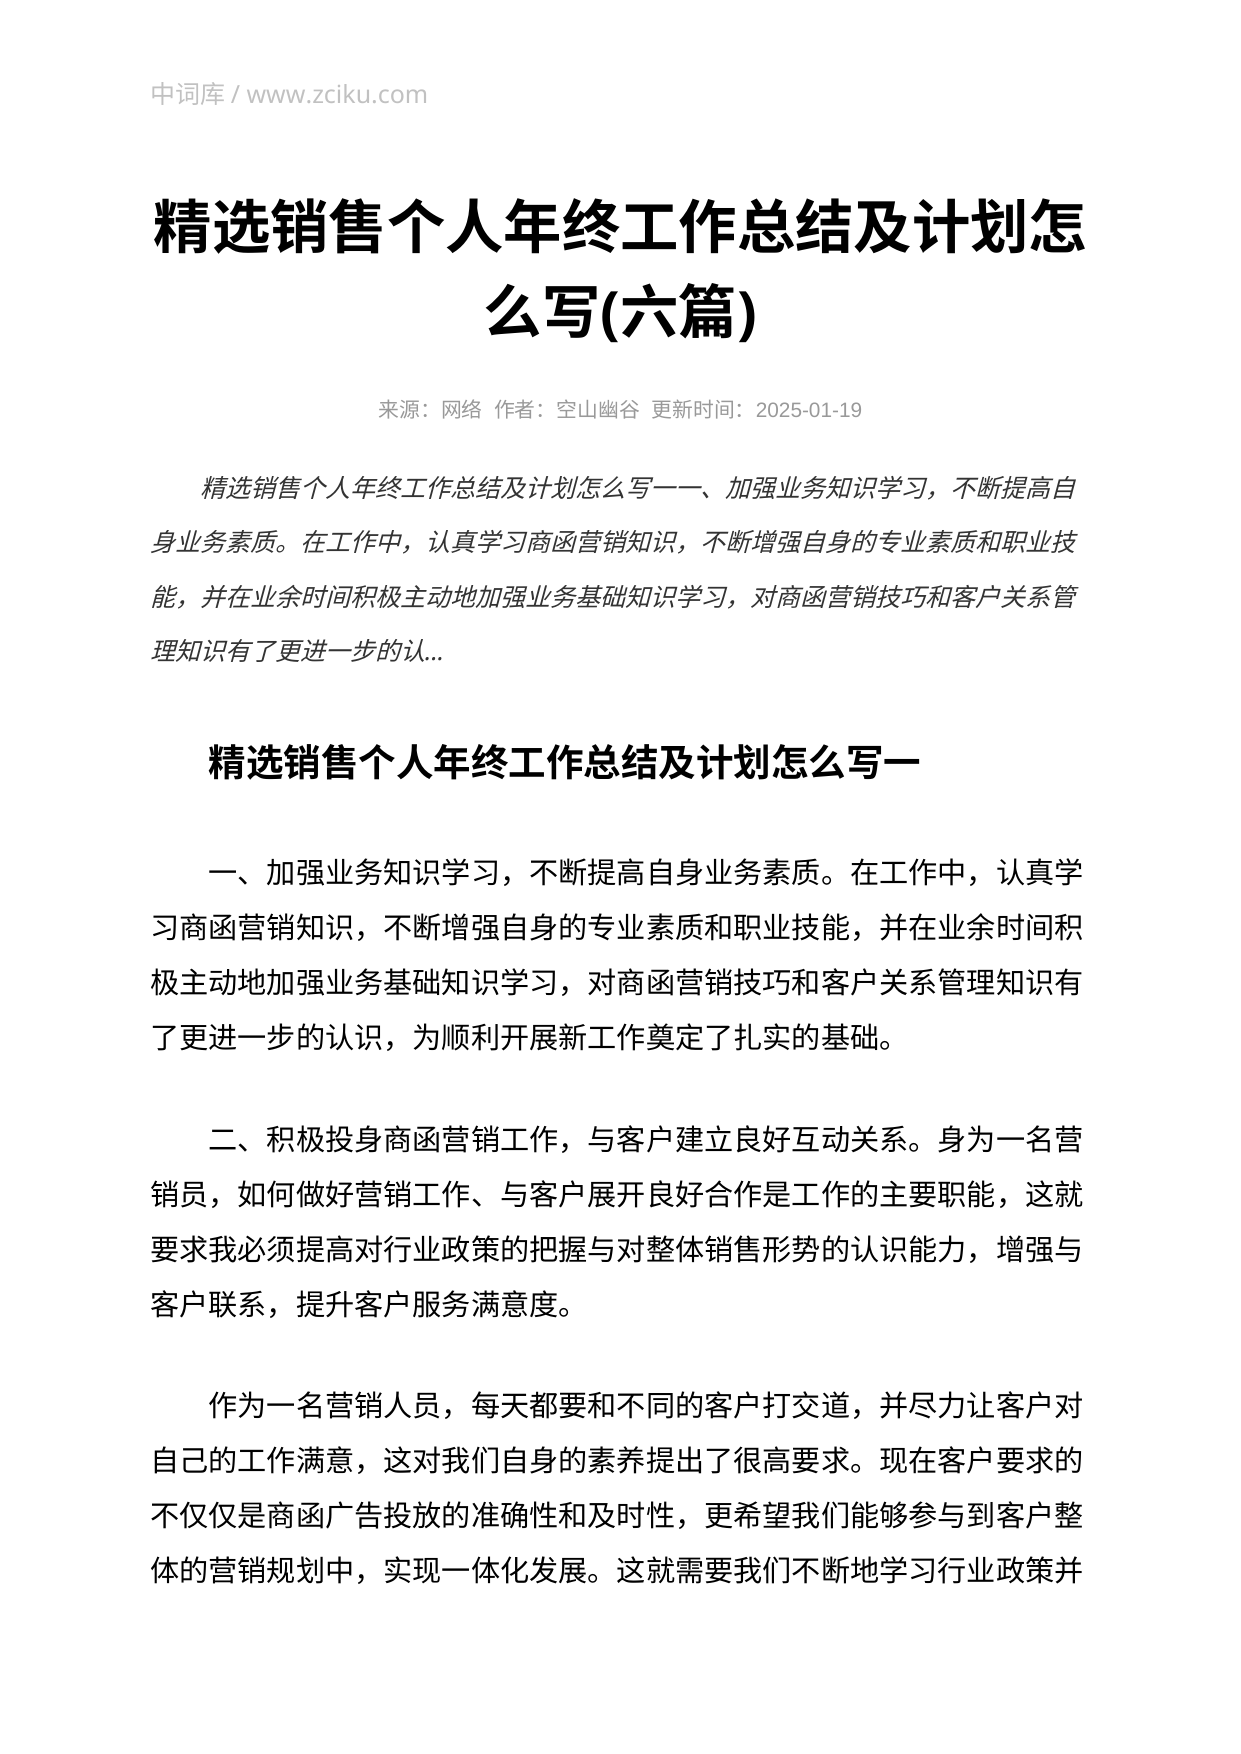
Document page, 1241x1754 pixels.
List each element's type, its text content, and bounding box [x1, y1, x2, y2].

text 一、加强业务知识学习，不断提高自身业务素质。在工作中，认真学习商函营销知识，不断增强自身的专业素质和职业技能，并在业余时间积极主动地加强业务基础知识学习，对商函营销技巧和客户关系管理知识有了更进一步的认识，为顺利开展新工作奠定了扎实的基础。 [150, 850, 1090, 1057]
subtitle 精选销售个人年终工作总结及计划怎么写(六篇) [150, 181, 1090, 351]
text 精选销售个人年终工作总结及计划怎么写一一、加强业务知识学习，不断提高自身业务素质。在工作中，认真学习商函营销知识，不断增强自身的专业素质和职业技能，并在业余时间积极主动地加强业务基础知识学习，对商函营销技巧和客户关系管理知识有了更进一步的认... [150, 468, 1090, 668]
text 精选销售个人年终工作总结及计划怎么写一 [150, 733, 1090, 787]
text 二、积极投身商函营销工作，与客户建立良好互动关系。身为一名营销员，如何做好营销工作、与客户展开良好合作是工作的主要职能，这就要求我必须提高对行业政策的把握与对整体销售形势的认识能力，增强与客户联系，提升客户服务满意度。 [150, 1116, 1090, 1323]
text 来源：网络 作者：空山幽谷 更新时间：2025-01-19 [150, 397, 1090, 421]
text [150, 1383, 1090, 1590]
